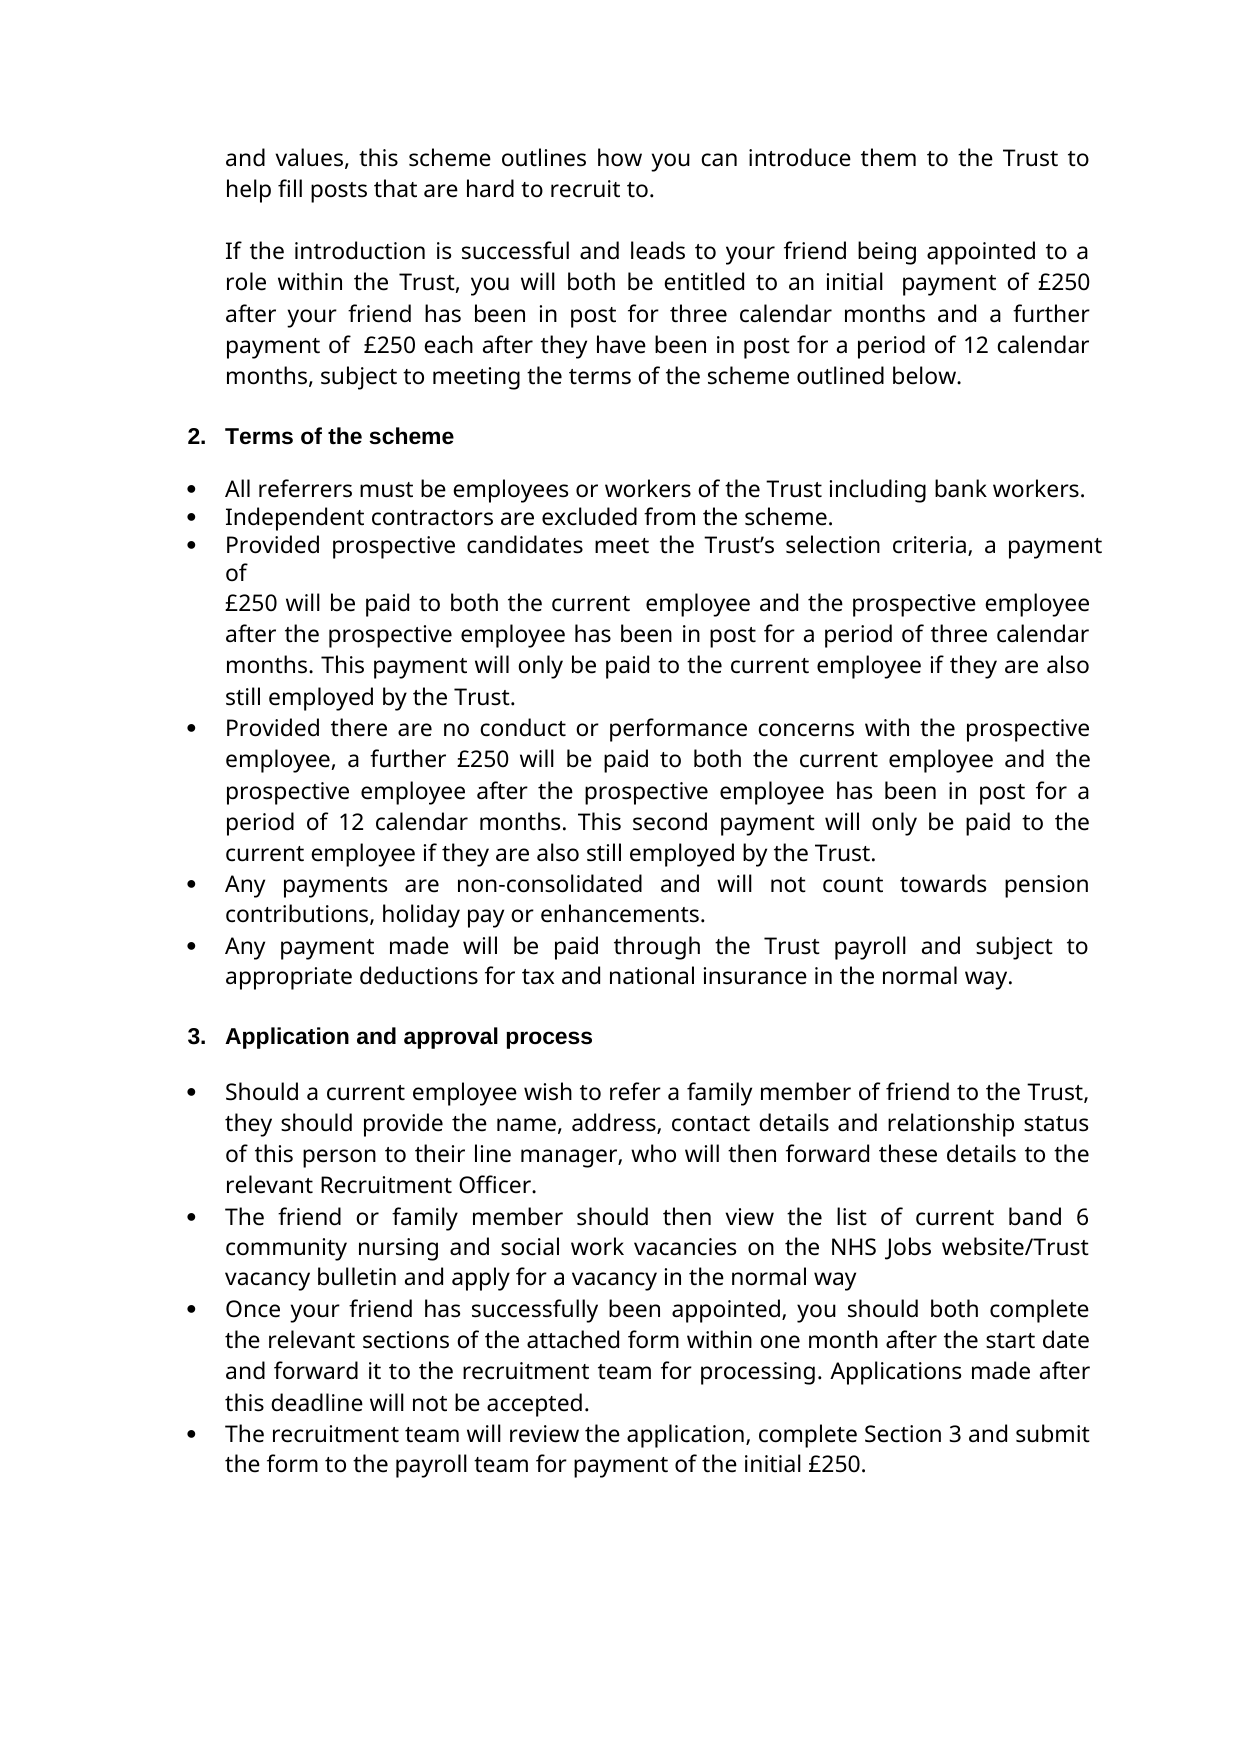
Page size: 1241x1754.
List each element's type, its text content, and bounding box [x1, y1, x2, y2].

list Once your friend has successfully been appointed, you should both complete the relevant sections of the attached form within one month after the start date and forward it to the recruitment team for processing. Applications made after this deadline will not be accepted. [187, 1293, 1091, 1418]
text £250 will be paid to both the current employee and the prospective employee after the prospective employee has been in post for a period of three calendar months. This payment will only be paid to the current employee if they are also still employed by the Trust. [225, 587, 1091, 712]
list The recruitment team will review the application, complete Section 3 and submit the form to the payroll team for payment of the initial £250. [187, 1418, 1091, 1479]
list Independent contractors are excluded from the scheme. [187, 503, 1132, 531]
subtitle Terms of the scheme [187, 423, 1132, 449]
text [225, 142, 1091, 204]
list Any payment made will be paid through the Trust payroll and subject to appropriate deductions for tax and national insurance in the normal way. [187, 930, 1090, 991]
list Should a current employee wish to refer a family member of friend to the Trust, they should provide the name, address, contact details and relationship status of this person to their line manager, who will then forward these details to the relevant Recruitment Officer. [187, 1075, 1090, 1200]
list Any payments are non-consolidated and will not count towards pension contributions, holiday pay or enhancements. [187, 868, 1091, 930]
subtitle Application and approval process [187, 1023, 1132, 1049]
list Provided there are no conduct or performance concerns with the prospective employee, a further £250 will be paid to both the current employee and the prospective employee after the prospective employee has been in post for a period of 12 calendar months. This second payment will only be paid to the current employee if they are also still employed by the Trust. [187, 712, 1091, 868]
list The friend or family member should then view the list of current band 6 community nursing and social work vacancies on the NHS Jobs website/Trust vacancy bulletin and apply for a vacancy in the normal way [187, 1201, 1090, 1292]
text If the introduction is successful and leads to your friend being appointed to a role within the Trust, you will both be entitled to an initial payment of £250 after your friend has been in post for three calendar months and a further payment of £250 each after they have been in post for a period of 12 calendar months, subject to meeting the terms of the scheme outlined below. [225, 235, 1091, 391]
list All referrers must be employees or workers of the Trust including bank workers. [187, 475, 1132, 503]
list Provided prospective candidates meet the Trust’s selection criteria, a payment of [187, 531, 1132, 587]
